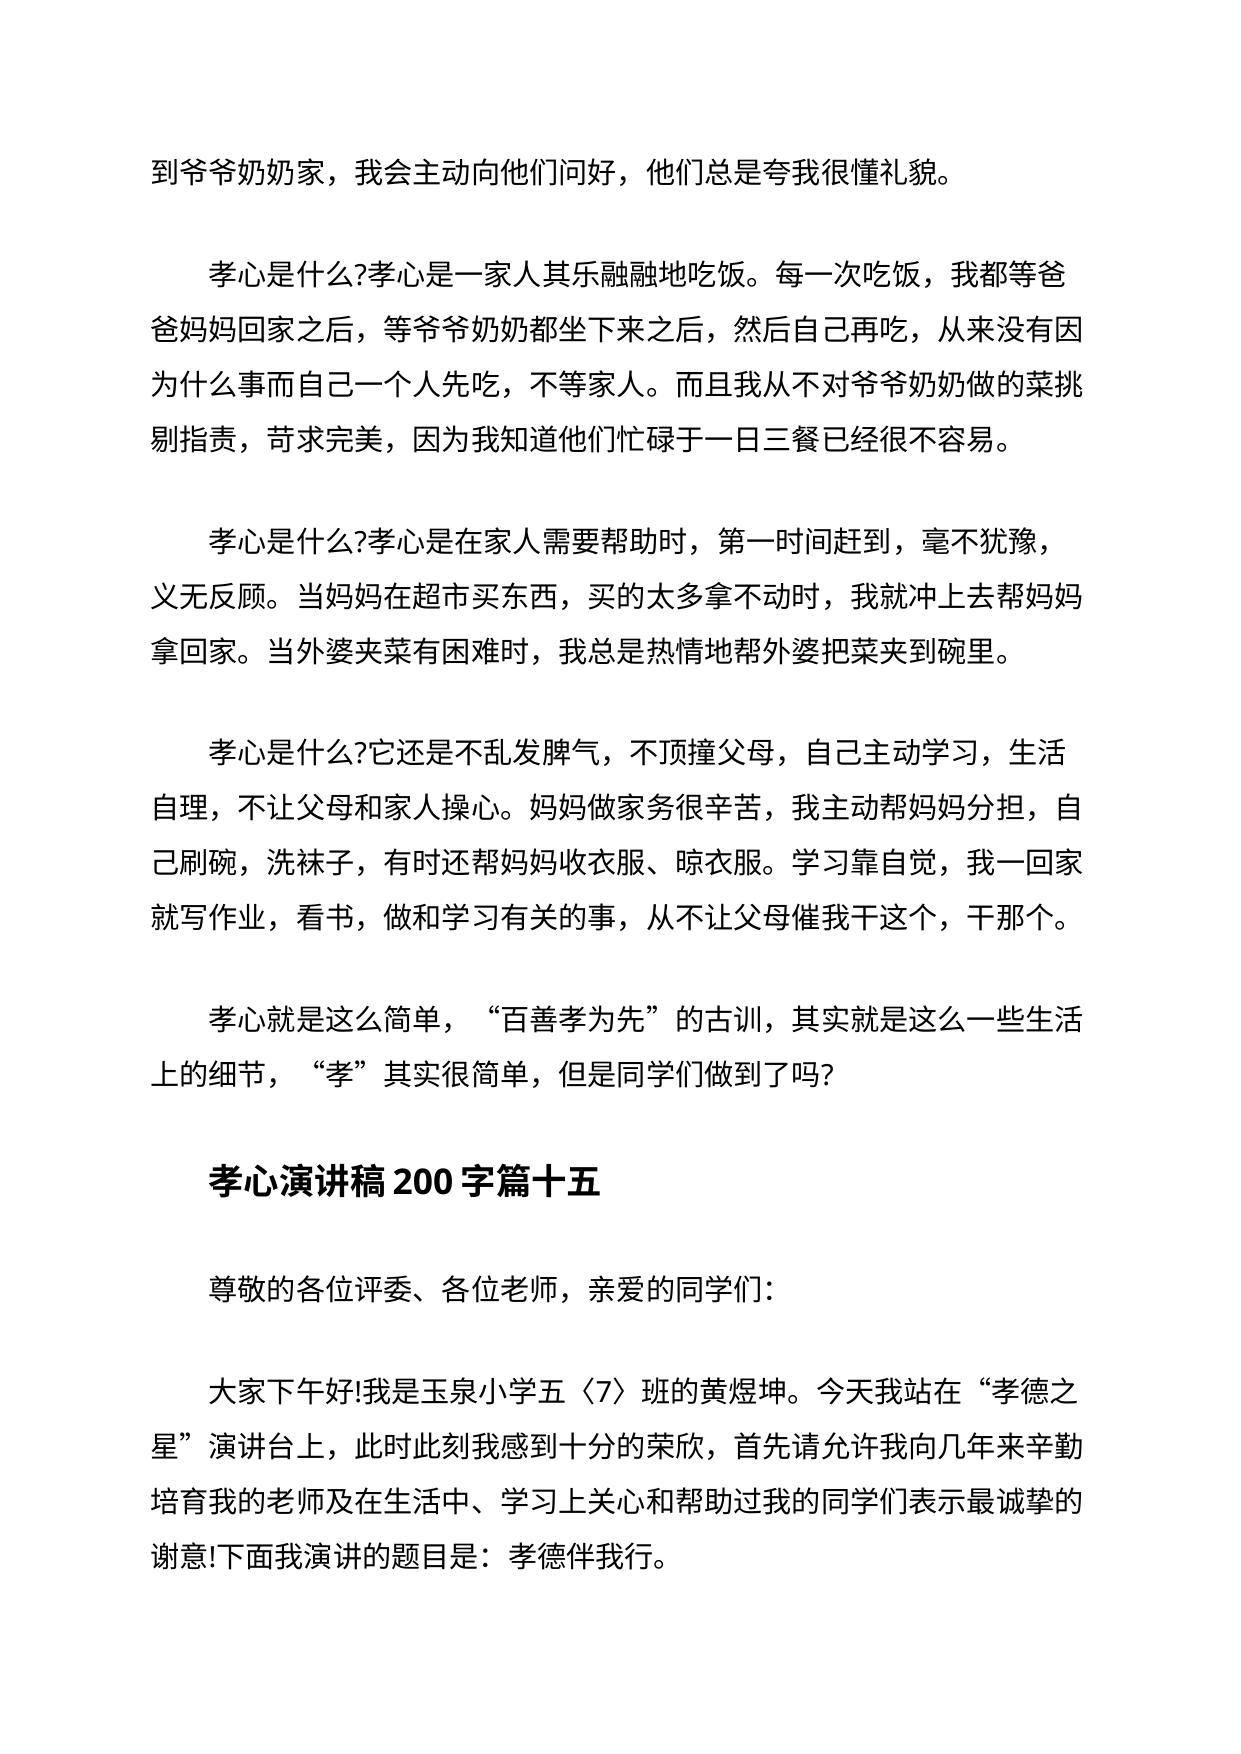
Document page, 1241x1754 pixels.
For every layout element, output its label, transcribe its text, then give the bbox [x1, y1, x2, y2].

text 孝心演讲稿200字篇十五 [150, 1153, 1090, 1205]
text 大家下午好!我是玉泉小学五〈7〉班的黄煜坤。今天我站在“孝德之星”演讲台上，此时此刻我感到十分的荣欣，首先请允许我向几年来辛勤培育我的老师及在生活中、学习上关心和帮助过我的同学们表示最诚挚的谢意!下面我演讲的题目是：孝德伴我行。 [150, 1369, 1090, 1576]
text 孝心是什么?孝心是在家人需要帮助时，第一时间赶到，毫不犹豫，义无反顾。当妈妈在超市买东西，买的太多拿不动时，我就冲上去帮妈妈拿回家。当外婆夹菜有困难时，我总是热情地帮外婆把菜夹到碗里。 [150, 518, 1090, 671]
text 孝心就是这么简单，“百善孝为先”的古训，其实就是这么一些生活上的细节，“孝”其实很简单，但是同学们做到了吗? [150, 997, 1090, 1094]
text 尊敬的各位评委、各位老师，亲爱的同学们： [150, 1267, 1090, 1309]
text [150, 150, 1090, 192]
text 孝心是什么?它还是不乱发脾气，不顶撞父母，自己主动学习，生活自理，不让父母和家人操心。妈妈做家务很辛苦，我主动帮妈妈分担，自己刷碗，洗袜子，有时还帮妈妈收衣服、晾衣服。学习靠自觉，我一回家就写作业，看书，做和学习有关的事，从不让父母催我干这个，干那个。 [150, 730, 1090, 937]
text 孝心是什么?孝心是一家人其乐融融地吃饭。每一次吃饭，我都等爸爸妈妈回家之后，等爷爷奶奶都坐下来之后，然后自己再吃，从来没有因为什么事而自己一个人先吃，不等家人。而且我从不对爷爷奶奶做的菜挑剔指责，苛求完美，因为我知道他们忙碌于一日三餐已经很不容易。 [150, 252, 1090, 459]
